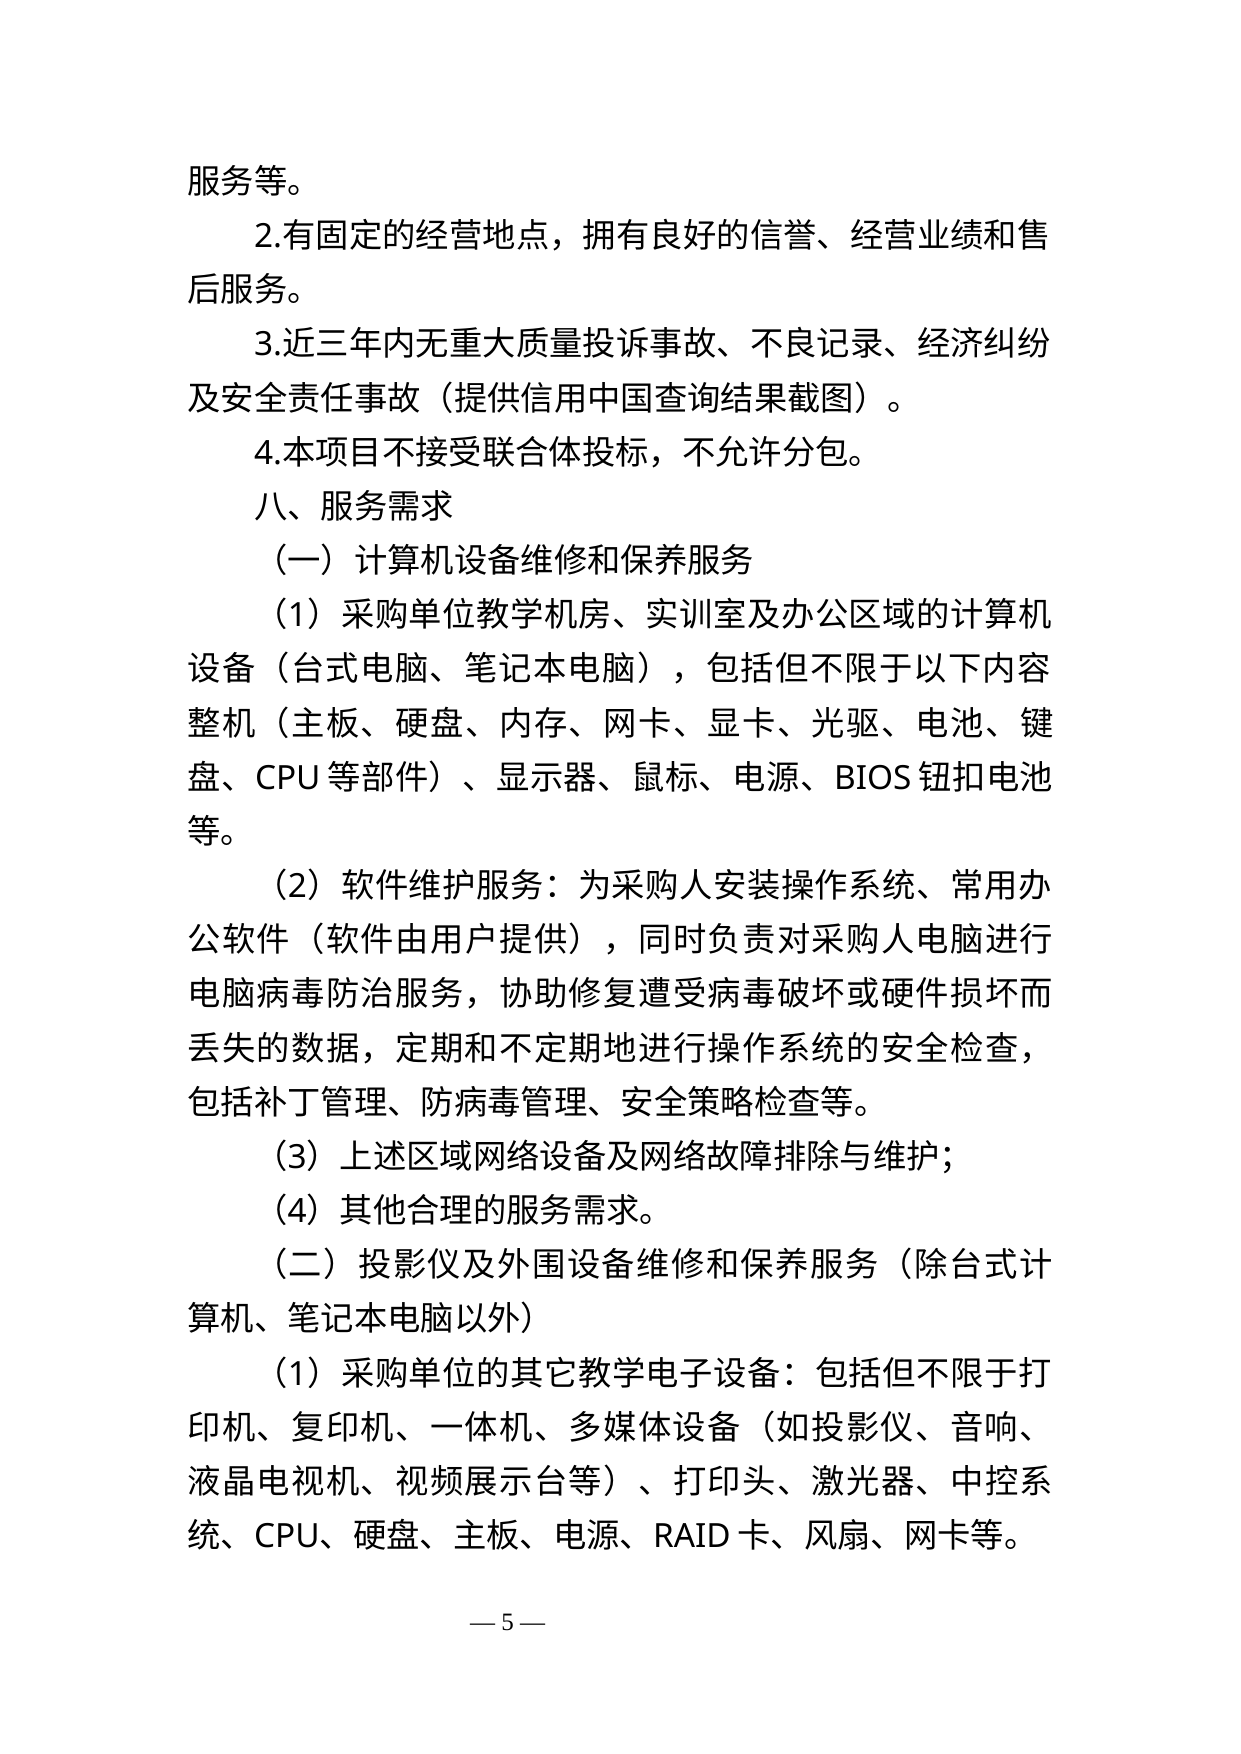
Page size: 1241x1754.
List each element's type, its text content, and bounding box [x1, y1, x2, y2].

text 3.近三年内无重大质量投诉事故、不良记录、经济纠纷及安全责任事故（提供信用中国查询结果截图）。 [187, 312, 1053, 421]
text （1）采购单位教学机房、实训室及办公区域的计算机设备（台式电脑、笔记本电脑），包括但不限于以下内容：整机（主板、硬盘、内存、网卡、显卡、光驱、电池、键盘、CPU等部件）、显示器、鼠标、电源、BIOS钮扣电池等。 [187, 583, 1053, 854]
text （二）投影仪及外围设备维修和保养服务（除台式计算机、笔记本电脑以外） [187, 1233, 1053, 1342]
text （4）其他合理的服务需求。 [187, 1179, 1053, 1233]
text （1）采购单位的其它教学电子设备：包括但不限于打印机、复印机、一体机、多媒体设备（如投影仪、音响、液晶电视机、视频展示台等）、打印头、激光器、中控系统、CPU、硬盘、主板、电源、RAID卡、风扇、网卡等。 [187, 1342, 1053, 1558]
text （一）计算机设备维修和保养服务 [187, 529, 1053, 583]
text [187, 150, 1053, 204]
text 八、服务需求 [187, 475, 1053, 529]
text （3）上述区域网络设备及网络故障排除与维护； [187, 1125, 1053, 1179]
text 4.本项目不接受联合体投标，不允许分包。 [187, 421, 1053, 475]
text 2.有固定的经营地点，拥有良好的信誉、经营业绩和售后服务。 [187, 204, 1053, 312]
text （2）软件维护服务：为采购人安装操作系统、常用办公软件（软件由用户提供），同时负责对采购人电脑进行电脑病毒防治服务，协助修复遭受病毒破坏或硬件损坏而丢失的数据，定期和不定期地进行操作系统的安全检查，包括补丁管理、防病毒管理、安全策略检查等。 [187, 854, 1053, 1125]
